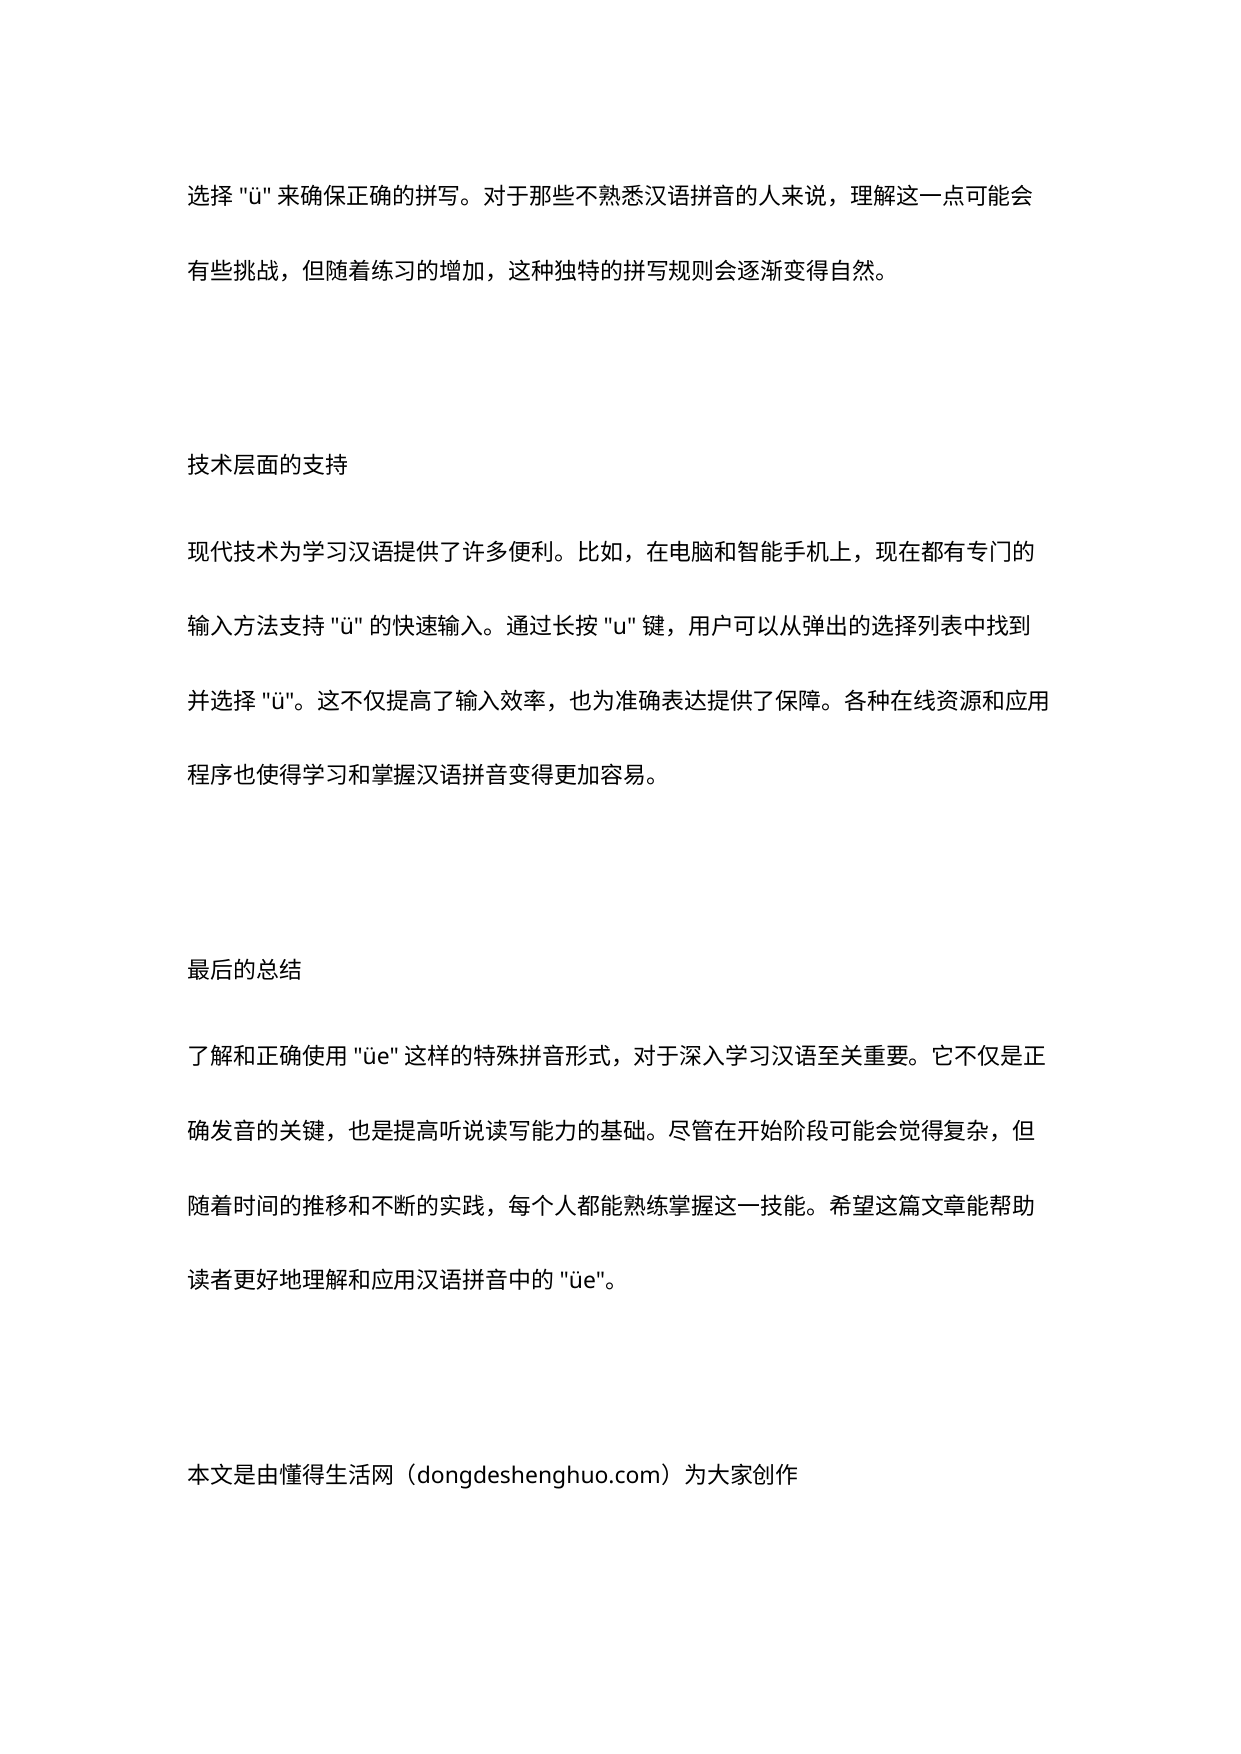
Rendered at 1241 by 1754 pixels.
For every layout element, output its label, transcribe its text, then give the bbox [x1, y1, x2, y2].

text 技术层面的支持 [187, 431, 1053, 496]
text 现代技术为学习汉语提供了许多便利。比如，在电脑和智能手机上，现在都有专门的输入方法支持 "ü" 的快速输入。通过长按 "u" 键，用户可以从弹出的选择列表中找到并选择 "ü"。这不仅提高了输入效率，也为准确表达提供了保障。各种在线资源和应用程序也使得学习和掌握汉语拼音变得更加容易。 [187, 517, 1053, 807]
text 最后的总结 [187, 936, 1053, 1001]
text 本文是由懂得生活网（dongdeshenghuo.com）为大家创作 [187, 1441, 1053, 1506]
text 了解和正确使用 "üe" 这样的特殊拼音形式，对于深入学习汉语至关重要。它不仅是正确发音的关键，也是提高听说读写能力的基础。尽管在开始阶段可能会觉得复杂，但随着时间的推移和不断的实践，每个人都能熟练掌握这一技能。希望这篇文章能帮助读者更好地理解和应用汉语拼音中的 "üe"。 [187, 1022, 1053, 1311]
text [187, 162, 1053, 302]
